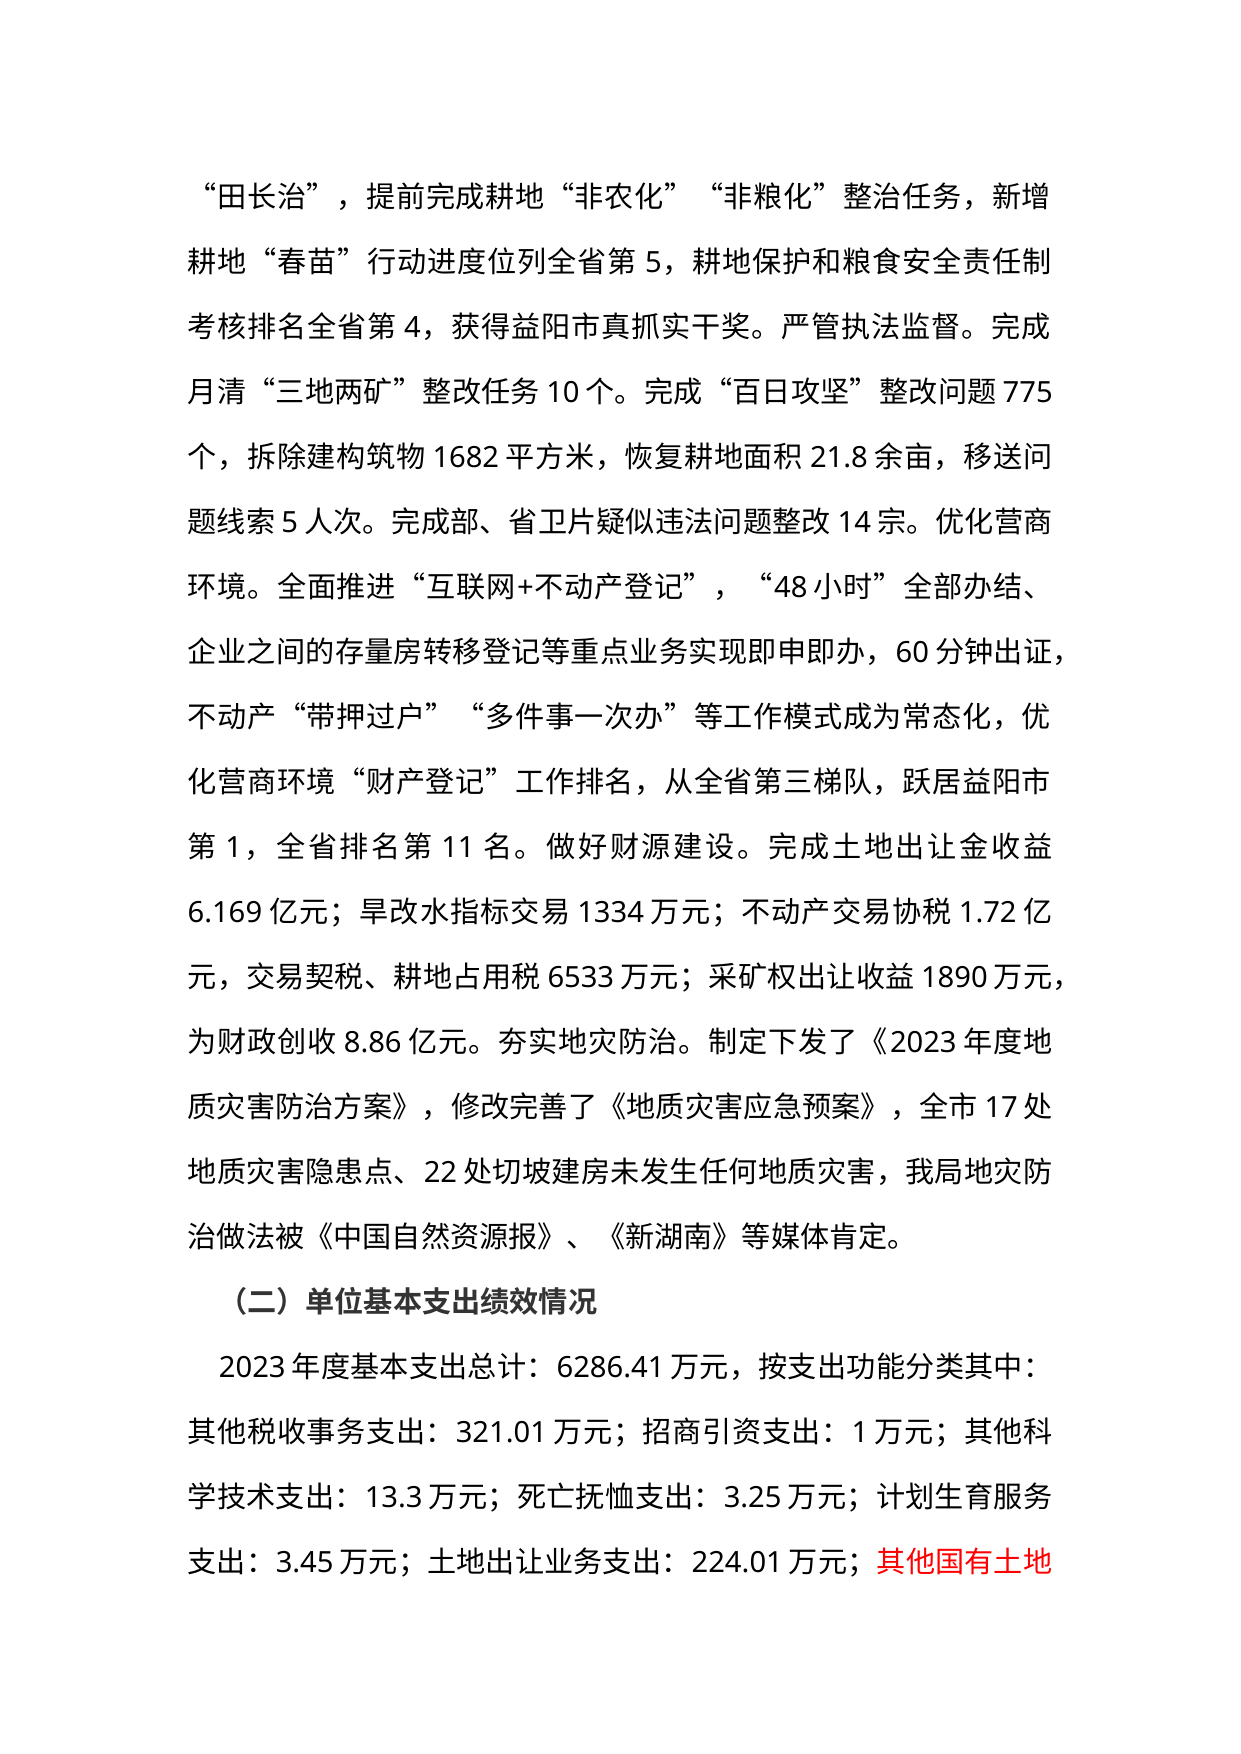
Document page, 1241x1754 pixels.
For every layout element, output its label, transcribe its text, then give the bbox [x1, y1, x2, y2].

text （二）单位基本支出绩效情况 [187, 1267, 1053, 1332]
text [187, 1332, 1053, 1592]
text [187, 162, 1053, 1267]
